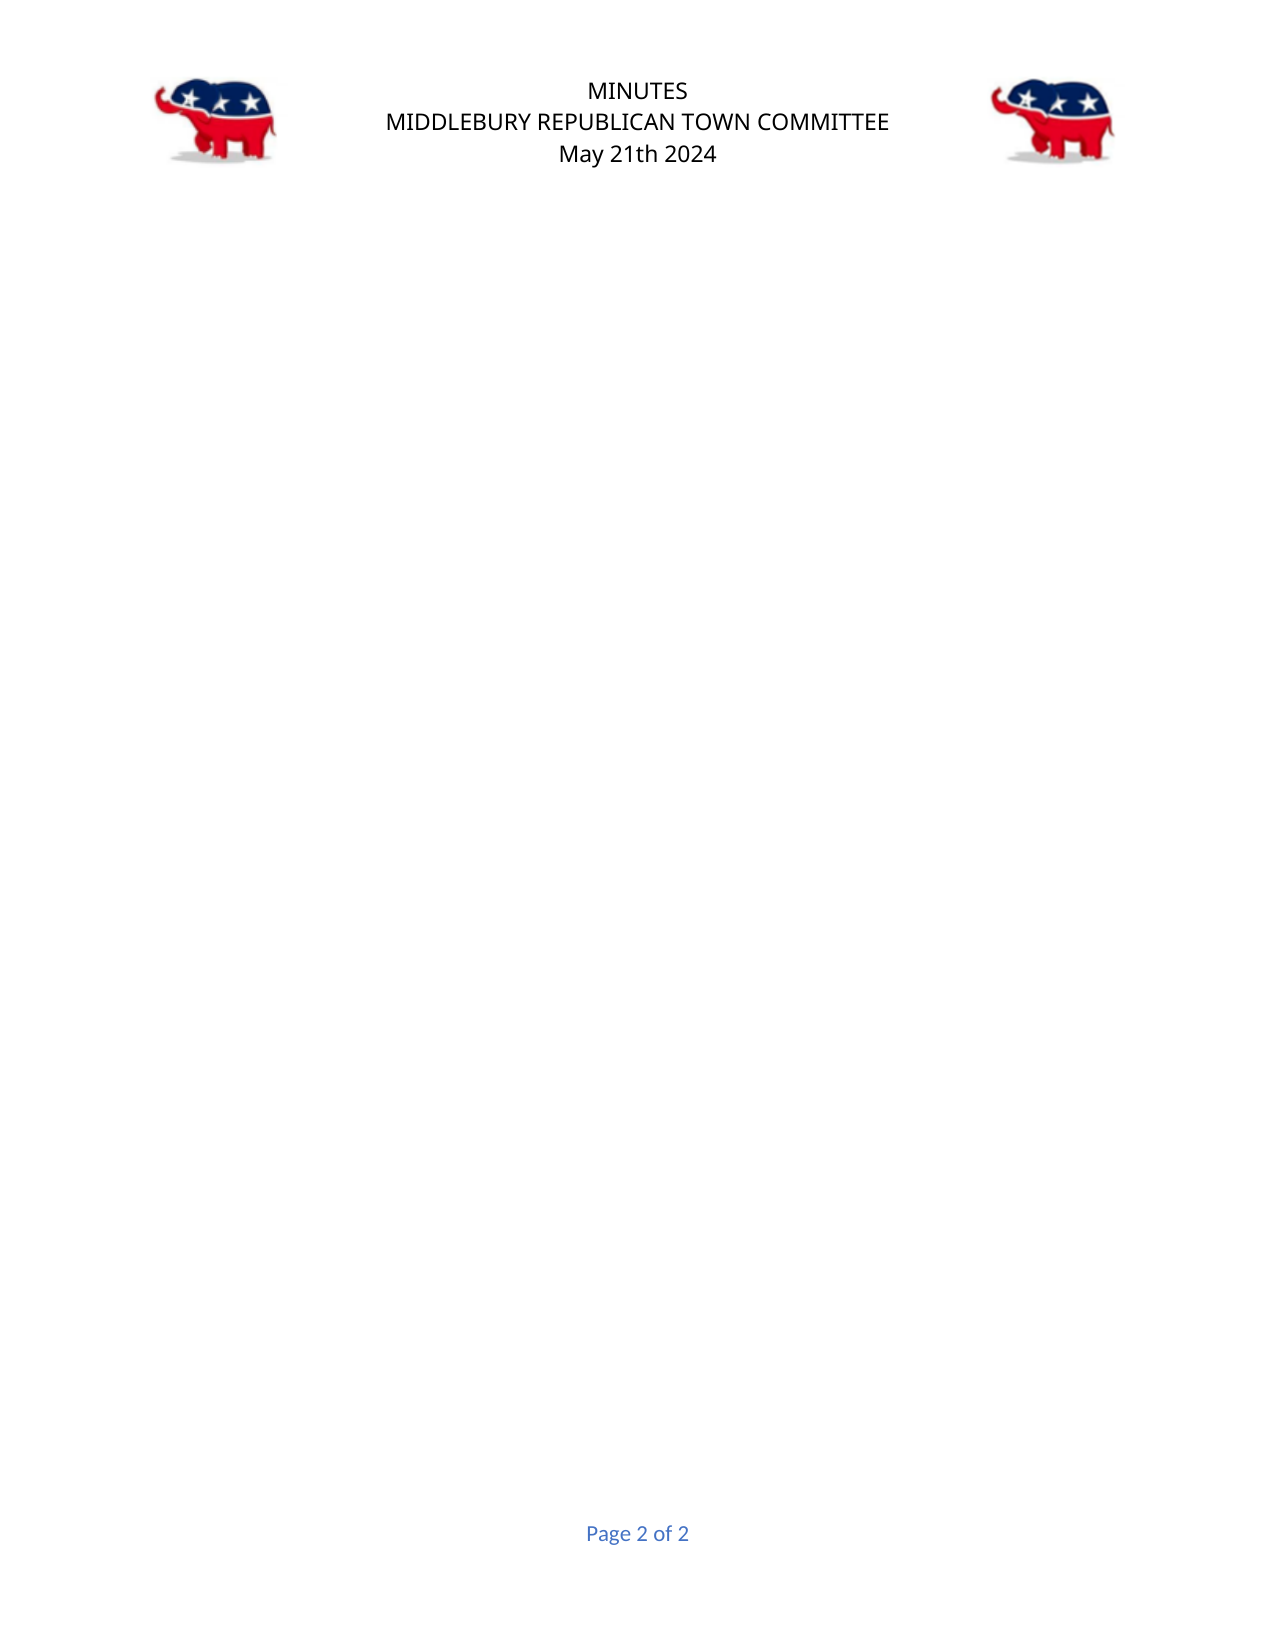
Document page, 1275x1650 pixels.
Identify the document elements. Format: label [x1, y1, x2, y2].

picture [987, 76, 1125, 172]
picture [150, 76, 288, 172]
